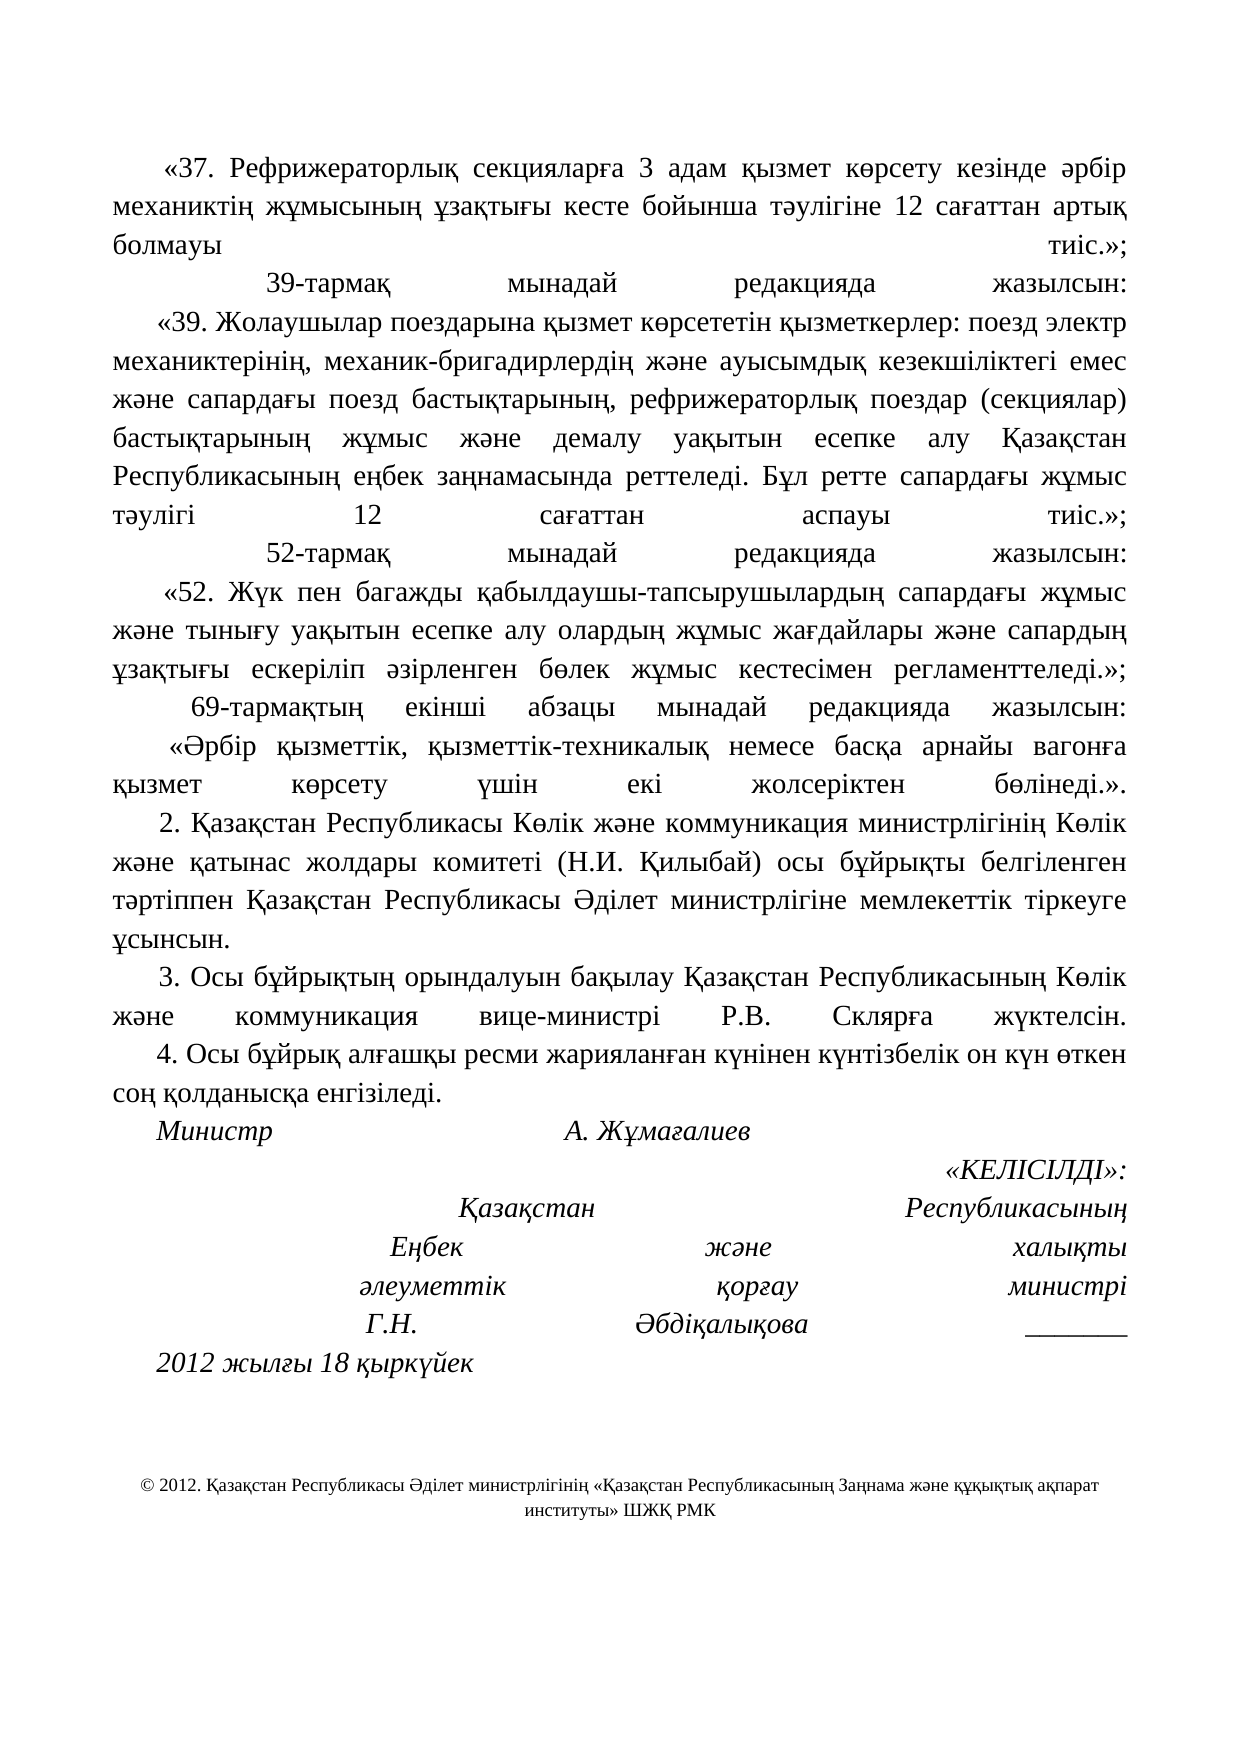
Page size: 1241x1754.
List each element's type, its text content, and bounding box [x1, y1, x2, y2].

text © 2012. Қазақстан Республикасы Әділет министрлігінің «Қазақстан Республикасының Заңнама және құқықтық ақпарат институты» ШЖҚ РМК [112, 1474, 1128, 1520]
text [112, 150, 1128, 1108]
text «КЕЛІСІЛДІ»: Қазақстан Республикасының Еңбек және халықты әлеуметтік қорғау министрі Г.Н. Әбдіқалықова _______ 2012 жылғы 18 қыркүйек [112, 1152, 1128, 1378]
text Министр А. Жұмағалиев [112, 1113, 1128, 1147]
